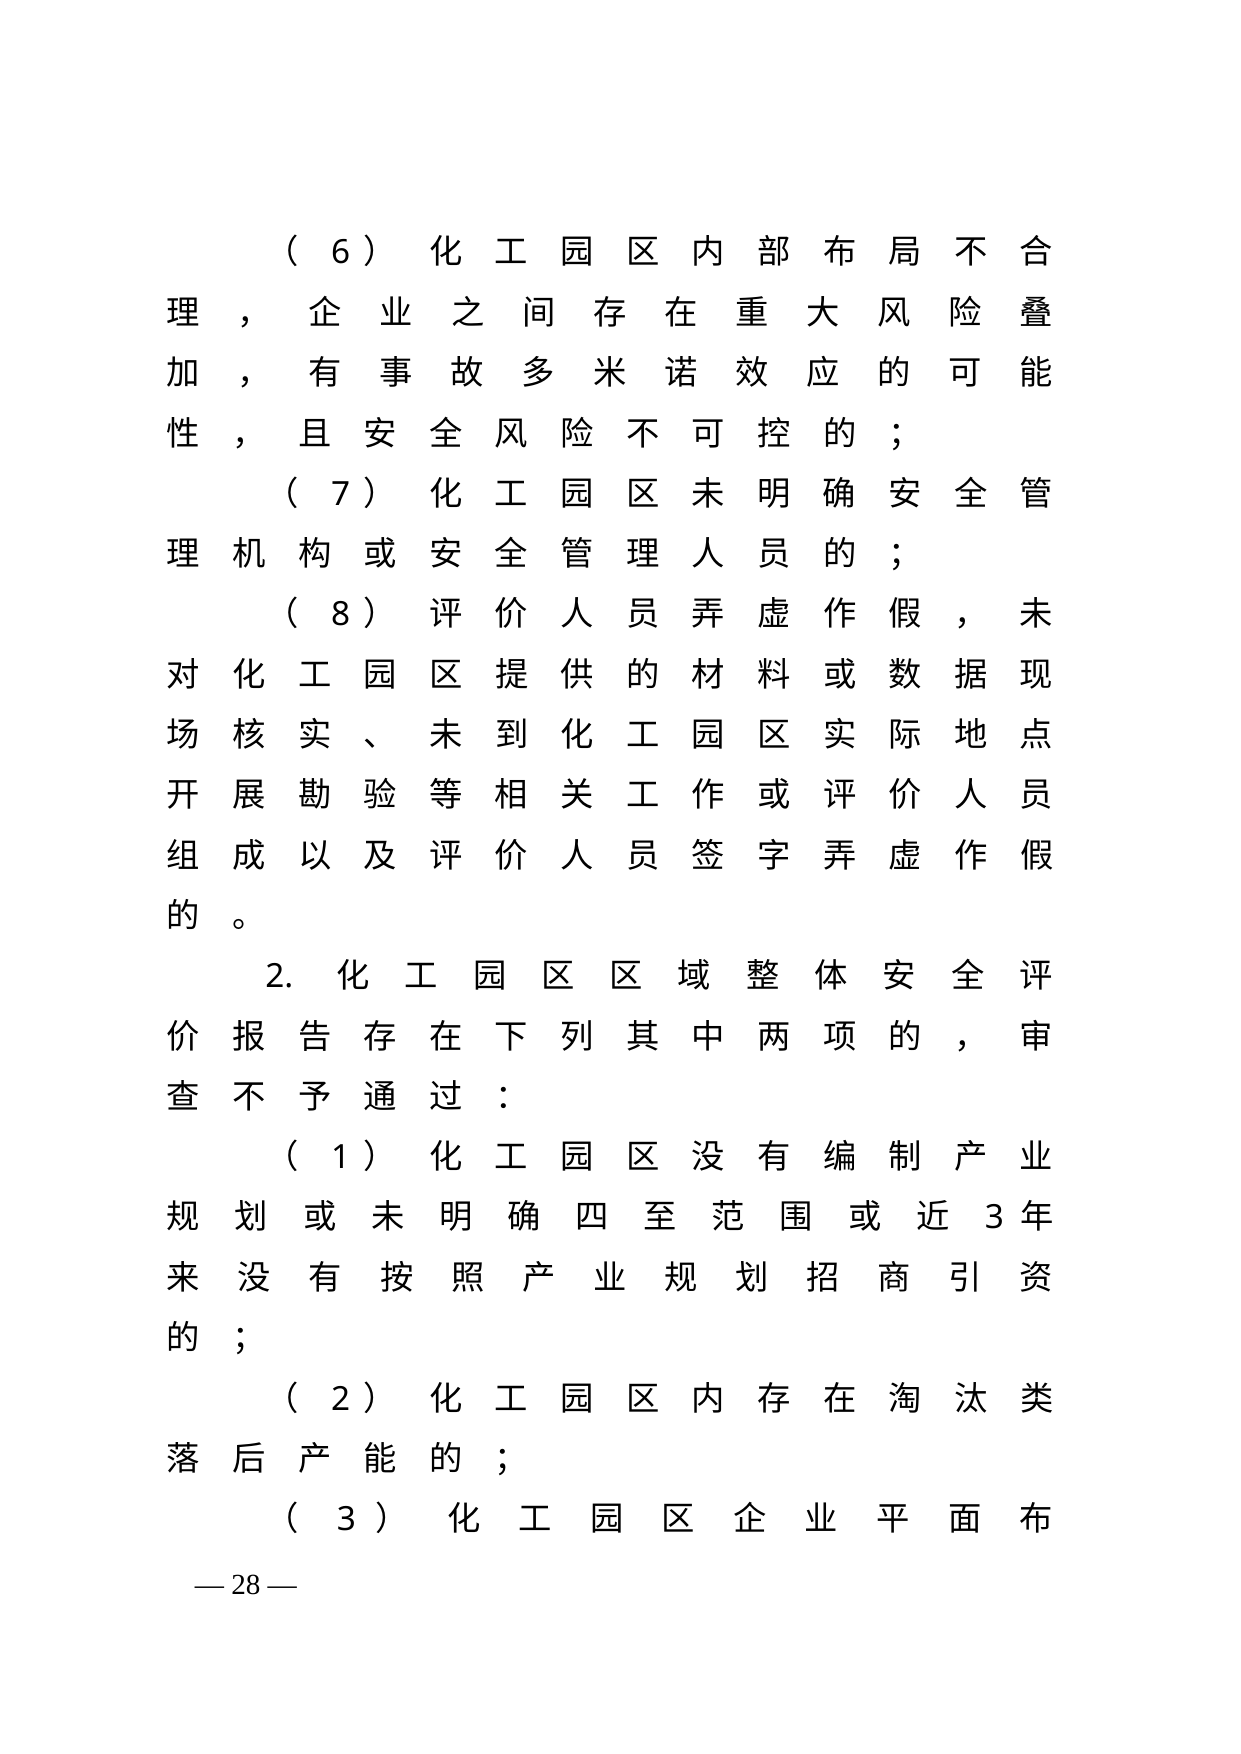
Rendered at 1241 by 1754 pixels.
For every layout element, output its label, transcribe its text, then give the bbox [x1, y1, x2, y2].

text （6）化工园区内部布局不合理，企业之间存在重大风险叠加，有事故多米诺效应的可能性，且安全风险不可控的； [167, 219, 1085, 461]
text （7）化工园区未明确安全管理机构或安全管理人员的； [167, 461, 1085, 581]
text （1）化工园区没有编制产业规划或未明确四至范围或近3年来没有按照产业规划招商引资的； [167, 1124, 1085, 1365]
text （8）评价人员弄虚作假，未对化工园区提供的材料或数据现场核实、未到化工园区实际地点开展勘验等相关工作或评价人员组成以及评价人员签字弄虚作假的。 [167, 581, 1085, 943]
text （2）化工园区内存在淘汰类落后产能的； [167, 1365, 1085, 1486]
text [167, 1486, 1085, 1546]
text 2. 化工园区区域整体安全评价报告存在下列其中两项的，审查不予通过： [167, 943, 1085, 1124]
